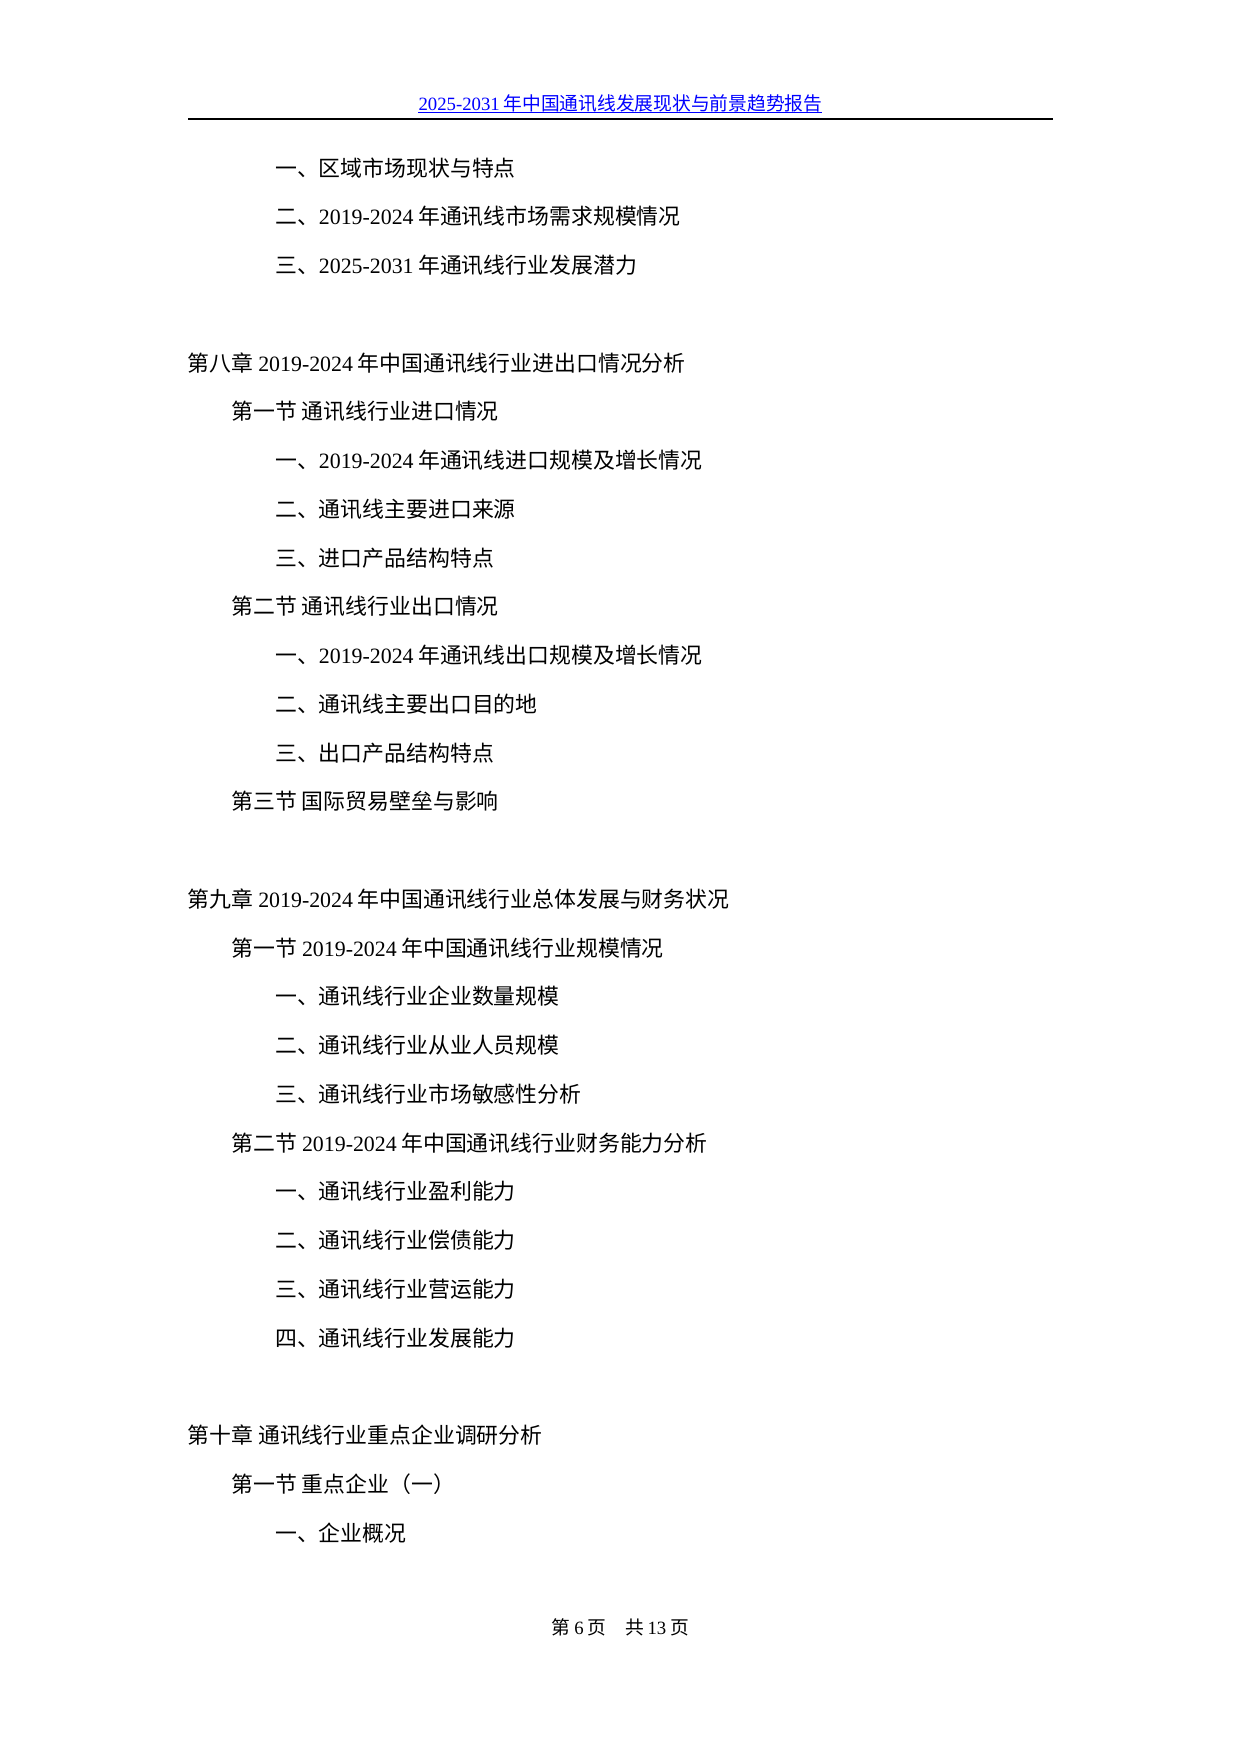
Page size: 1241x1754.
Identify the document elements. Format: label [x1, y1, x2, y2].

text [187, 150, 1053, 1548]
